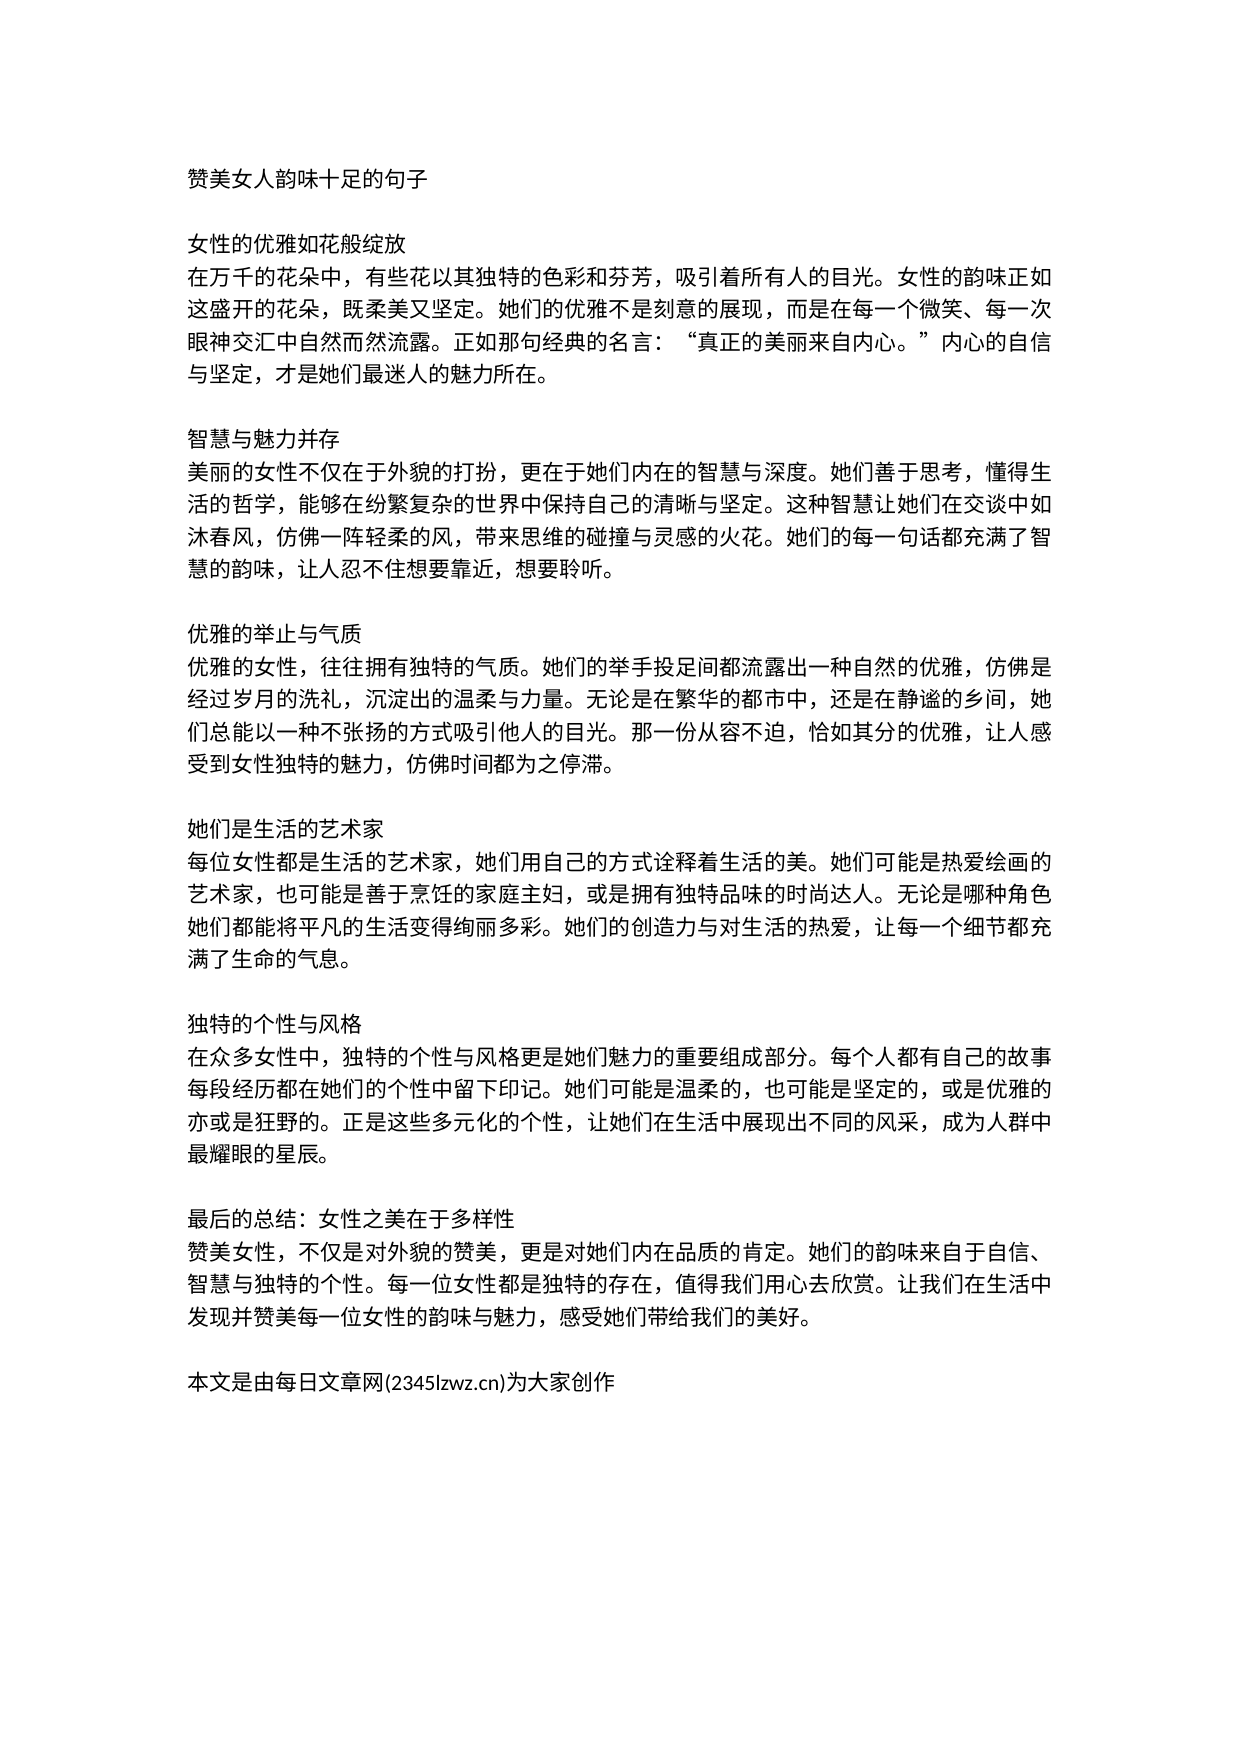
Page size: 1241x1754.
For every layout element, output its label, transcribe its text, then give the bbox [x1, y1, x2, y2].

text 在万千的花朵中，有些花以其独特的色彩和芬芳，吸引着所有人的目光。女性的韵味正如这盛开的花朵，既柔美又坚定。她们的优雅不是刻意的展现，而是在每一个微笑、每一次眼神交汇中自然而然流露。正如那句经典的名言：“真正的美丽来自内心。”内心的自信与坚定，才是她们最迷人的魅力所在。 [187, 259, 1053, 389]
text 美丽的女性不仅在于外貌的打扮，更在于她们内在的智慧与深度。她们善于思考，懂得生活的哲学，能够在纷繁复杂的世界中保持自己的清晰与坚定。这种智慧让她们在交谈中如沐春风，仿佛一阵轻柔的风，带来思维的碰撞与灵感的火花。她们的每一句话都充满了智慧的韵味，让人忍不住想要靠近，想要聆听。 [187, 454, 1053, 584]
text 本文是由每日文章网(2345lzwz.cn)为大家创作 [187, 1364, 1053, 1397]
text 优雅的举止与气质 [187, 617, 1053, 649]
text 智慧与魅力并存 [187, 422, 1053, 454]
text 她们是生活的艺术家 [187, 812, 1053, 844]
text 每位女性都是生活的艺术家，她们用自己的方式诠释着生活的美。她们可能是热爱绘画的艺术家，也可能是善于烹饪的家庭主妇，或是拥有独特品味的时尚达人。无论是哪种角色，她们都能将平凡的生活变得绚丽多彩。她们的创造力与对生活的热爱，让每一个细节都充满了生命的气息。 [187, 844, 1053, 974]
text 在众多女性中，独特的个性与风格更是她们魅力的重要组成部分。每个人都有自己的故事，每段经历都在她们的个性中留下印记。她们可能是温柔的，也可能是坚定的，或是优雅的，亦或是狂野的。正是这些多元化的个性，让她们在生活中展现出不同的风采，成为人群中最耀眼的星辰。 [187, 1039, 1053, 1169]
text 独特的个性与风格 [187, 1007, 1053, 1039]
text 优雅的女性，往往拥有独特的气质。她们的举手投足间都流露出一种自然的优雅，仿佛是经过岁月的洗礼，沉淀出的温柔与力量。无论是在繁华的都市中，还是在静谧的乡间，她们总能以一种不张扬的方式吸引他人的目光。那一份从容不迫，恰如其分的优雅，让人感受到女性独特的魅力，仿佛时间都为之停滞。 [187, 649, 1053, 779]
text 赞美女性，不仅是对外貌的赞美，更是对她们内在品质的肯定。她们的韵味来自于自信、智慧与独特的个性。每一位女性都是独特的存在，值得我们用心去欣赏。让我们在生活中，发现并赞美每一位女性的韵味与魅力，感受她们带给我们的美好。 [187, 1234, 1053, 1332]
text 赞美女人韵味十足的句子 [187, 162, 1053, 194]
text 女性的优雅如花般绽放 [187, 227, 1053, 259]
text 最后的总结：女性之美在于多样性 [187, 1202, 1053, 1234]
